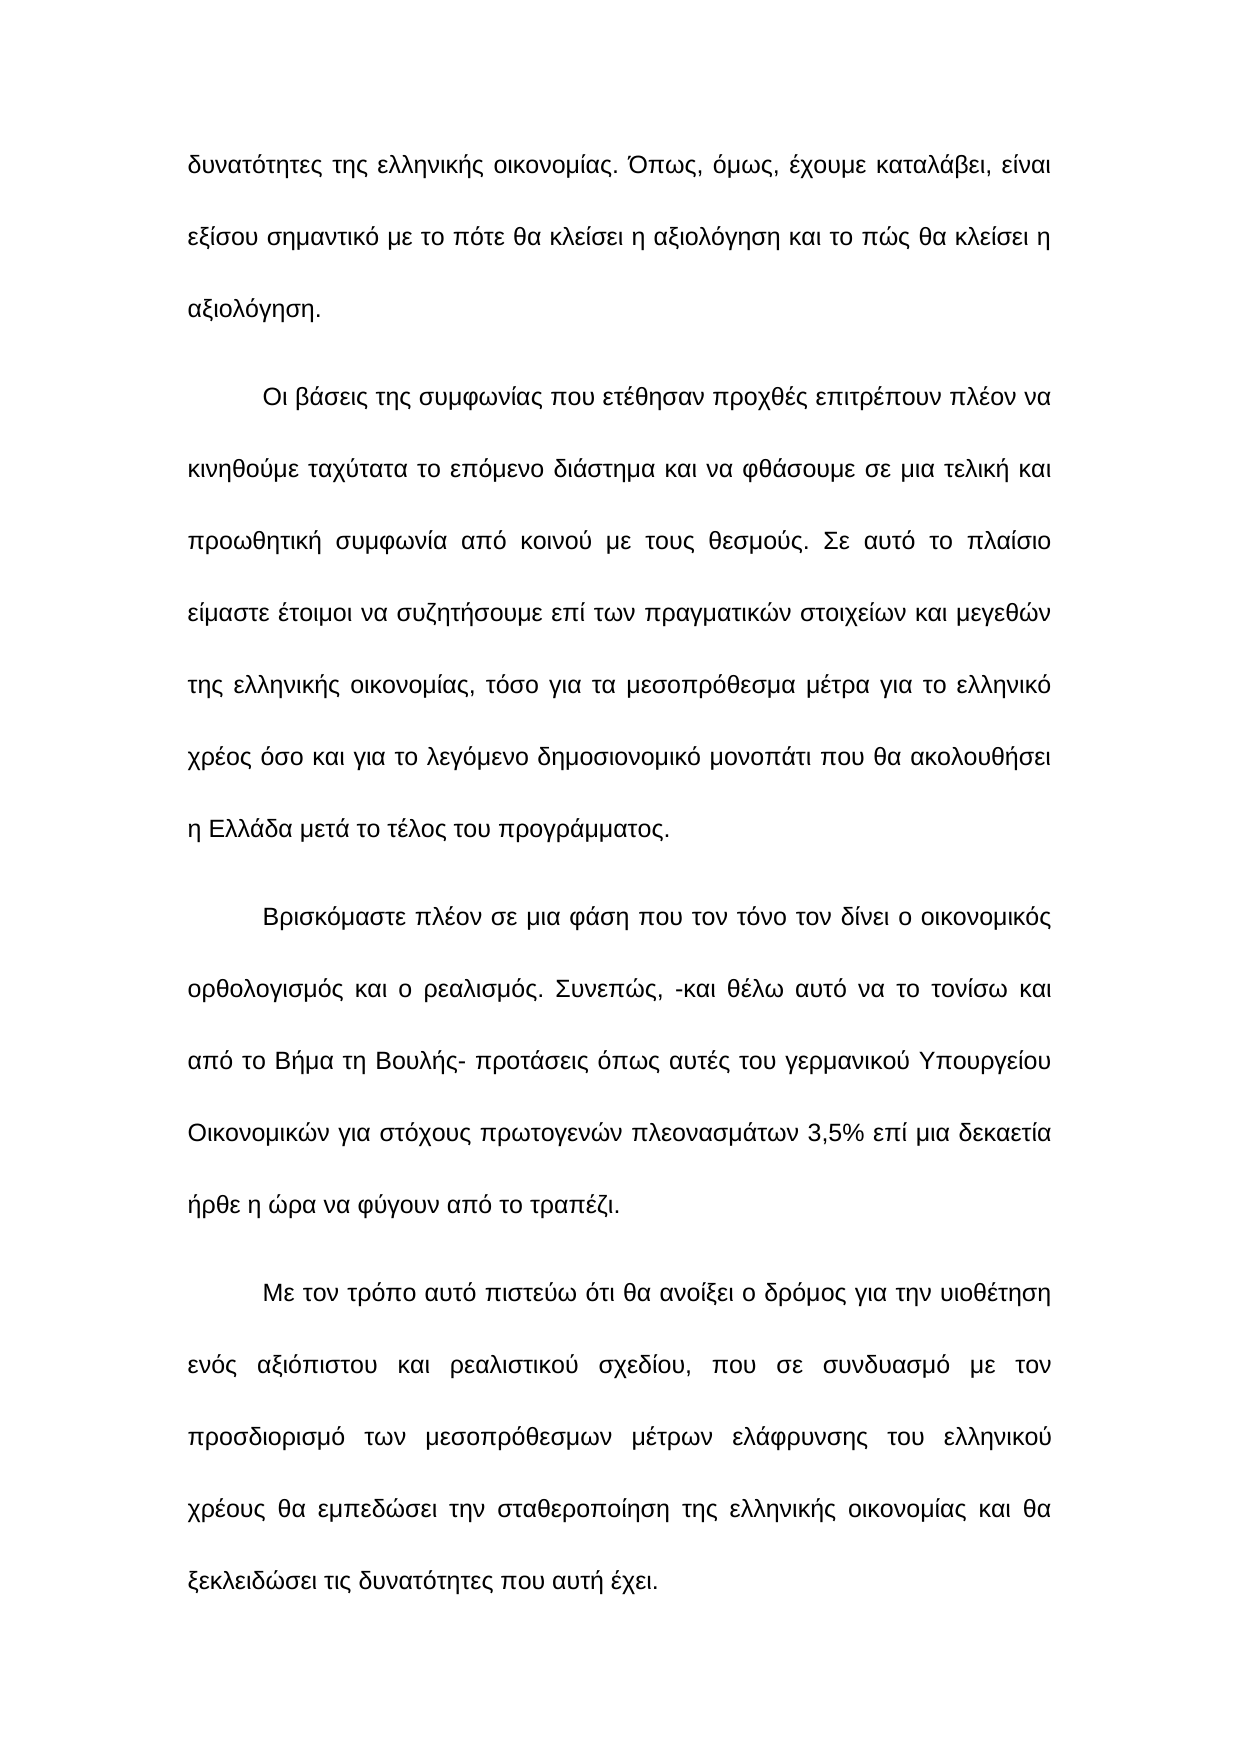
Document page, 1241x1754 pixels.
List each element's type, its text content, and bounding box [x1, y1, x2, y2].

text Οι βάσεις της συμφωνίας που ετέθησαν προχθές επιτρέπουν πλέον να κινηθούμε ταχύτατα το επόμενο διάστημα και να φθάσουμε σε μια τελική και προωθητική συμφωνία από κοινού με τους θεσμούς. Σε αυτό το πλαίσιο είμαστε έτοιμοι να συζητήσουμε επί των πραγματικών στοιχείων και μεγεθών της ελληνικής οικονομίας, τόσο για τα μεσοπρόθεσμα μέτρα για το ελληνικό χρέος όσο και για το λεγόμενο δημοσιονομικό μονοπάτι που θα ακολουθήσει η Ελλάδα μετά το τέλος του προγράμματος. [187, 382, 1053, 842]
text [187, 150, 1053, 322]
text Με τον τρόπο αυτό πιστεύω ότι θα ανοίξει ο δρόμος για την υιοθέτηση ενός αξιόπιστου και ρεαλιστικού σχεδίου, που σε συνδυασμό με τον προσδιορισμό των μεσοπρόθεσμων μέτρων ελάφρυνσης του ελληνικού χρέους θα εμπεδώσει την σταθεροποίηση της ελληνικής οικονομίας και θα ξεκλειδώσει τις δυνατότητες που αυτή έχει. [187, 1278, 1053, 1594]
text Βρισκόμαστε πλέον σε μια φάση που τον τόνο τον δίνει ο οικονομικός ορθολογισμός και ο ρεαλισμός. Συνεπώς, -και θέλω αυτό να το τονίσω και από το Βήμα τη Βουλής- προτάσεις όπως αυτές του γερμανικού Υπουργείου Οικονομικών για στόχους πρωτογενών πλεονασμάτων 3,5% επί μια δεκαετία ήρθε η ώρα να φύγουν από το τραπέζι. [187, 902, 1053, 1218]
